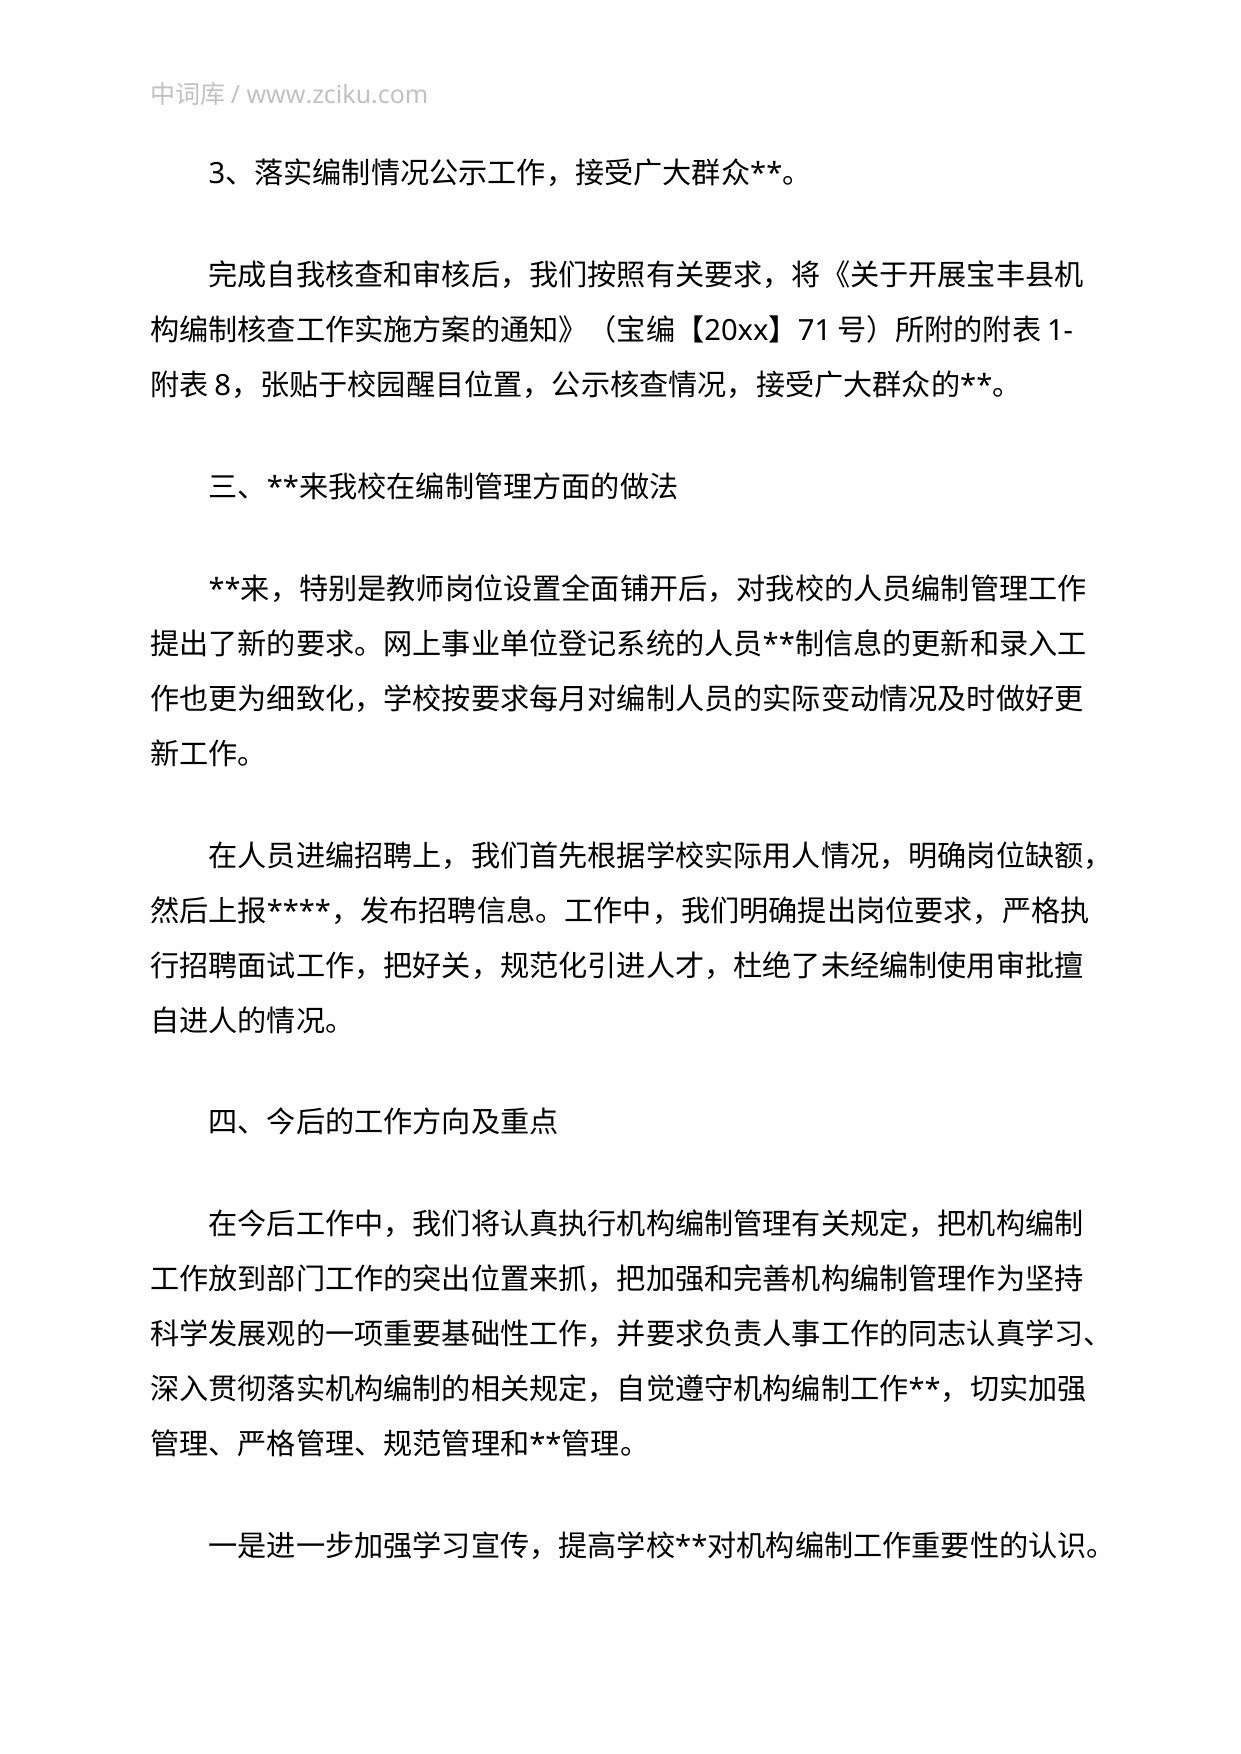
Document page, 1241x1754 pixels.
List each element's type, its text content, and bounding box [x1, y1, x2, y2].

text 完成自我核查和审核后，我们按照有关要求，将《关于开展宝丰县机构编制核查工作实施方案的通知》（宝编【20xx】71号）所附的附表1-附表8，张贴于校园醒目位置，公示核查情况，接受广大群众的**。 [150, 252, 1090, 404]
text 一是进一步加强学习宣传，提高学校**对机构编制工作重要性的认识。 [150, 1522, 1090, 1565]
text 在今后工作中，我们将认真执行机构编制管理有关规定，把机构编制工作放到部门工作的突出位置来抓，把加强和完善机构编制管理作为坚持科学发展观的一项重要基础性工作，并要求负责人事工作的同志认真学习、深入贯彻落实机构编制的相关规定，自觉遵守机构编制工作**，切实加强管理、严格管理、规范管理和**管理。 [150, 1201, 1090, 1463]
text 四、今后的工作方向及重点 [150, 1099, 1090, 1141]
text 在人员进编招聘上，我们首先根据学校实际用人情况，明确岗位缺额，然后上报****，发布招聘信息。工作中，我们明确提出岗位要求，严格执行招聘面试工作，把好关，规范化引进人才，杜绝了未经编制使用审批擅自进人的情况。 [150, 832, 1090, 1039]
text **来，特别是教师岗位设置全面铺开后，对我校的人员编制管理工作提出了新的要求。网上事业单位登记系统的人员**制信息的更新和录入工作也更为细致化，学校按要求每月对编制人员的实际变动情况及时做好更新工作。 [150, 566, 1090, 773]
text 三、**来我校在编制管理方面的做法 [150, 464, 1090, 506]
text 3、落实编制情况公示工作，接受广大群众**。 [150, 150, 1090, 192]
